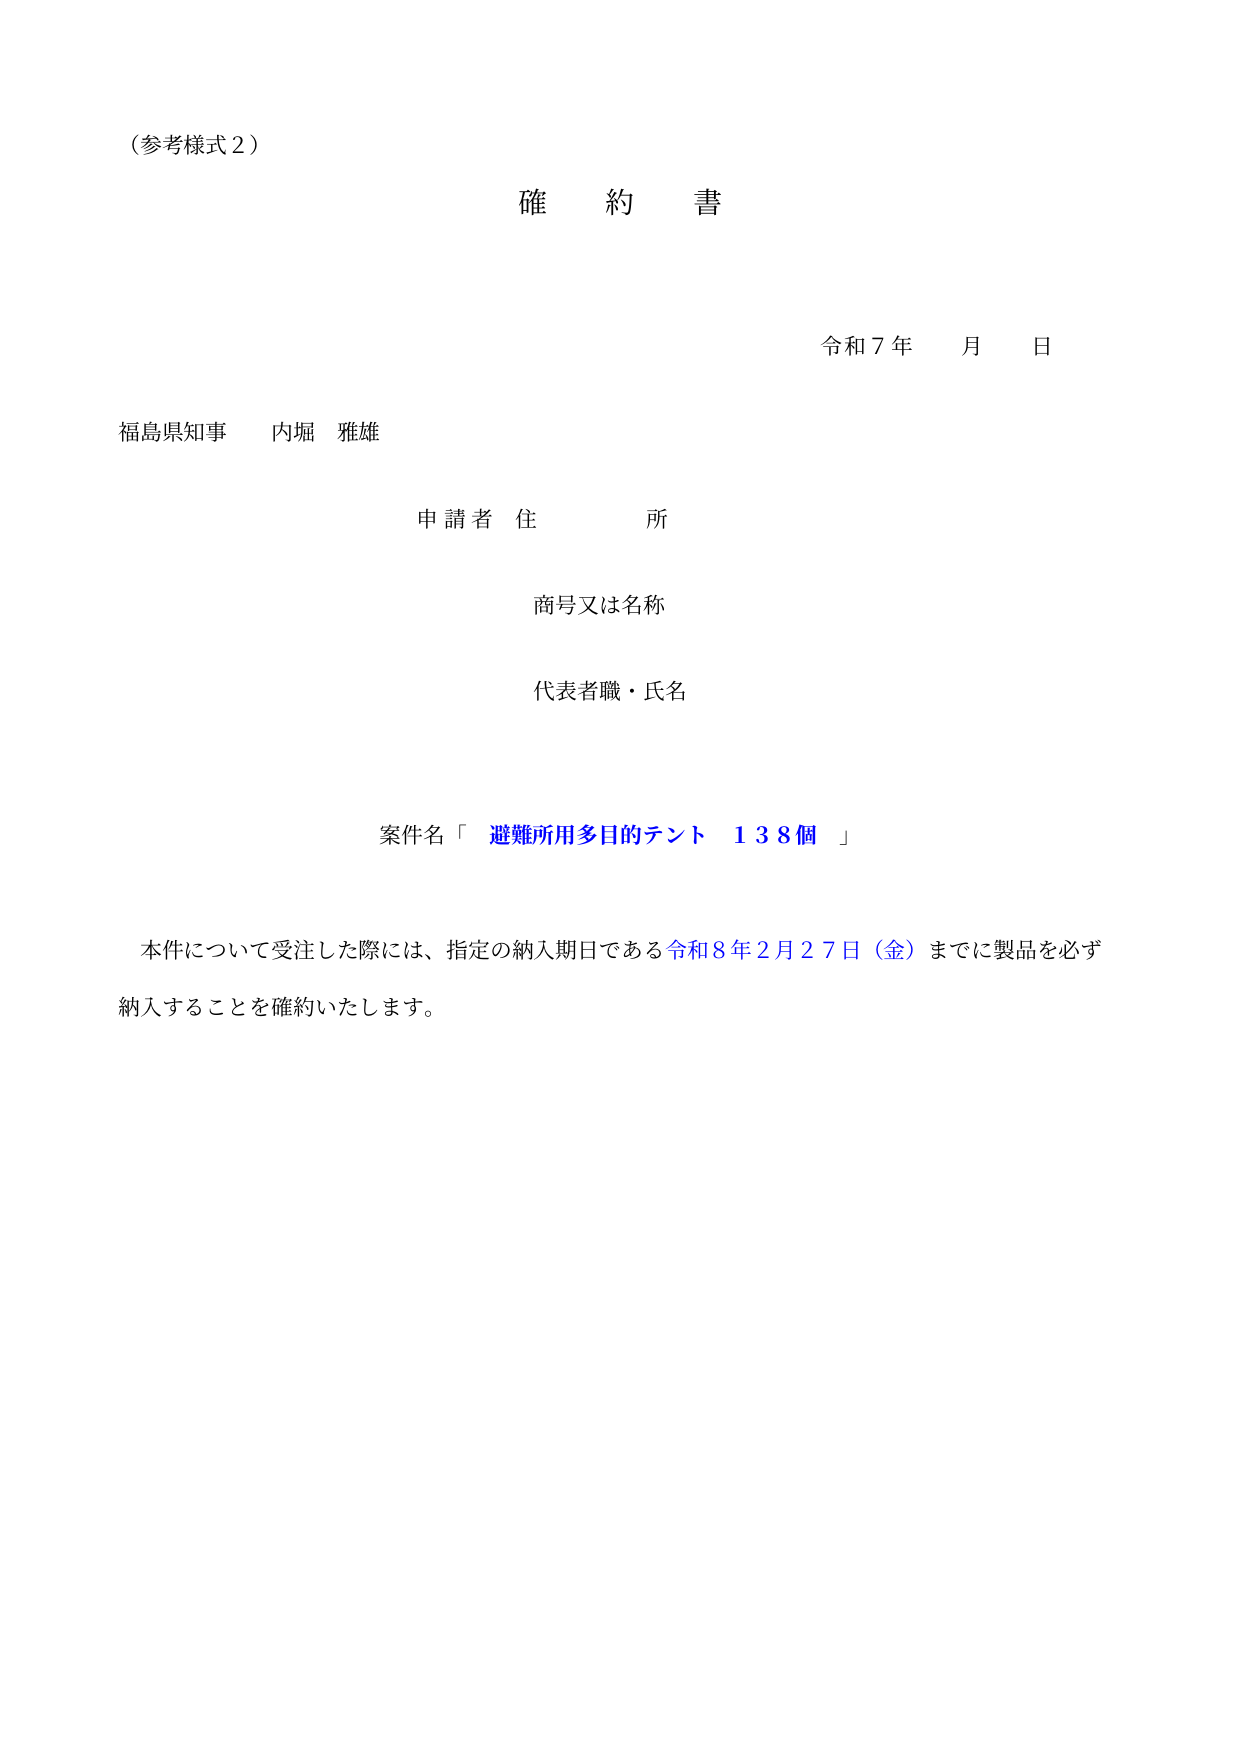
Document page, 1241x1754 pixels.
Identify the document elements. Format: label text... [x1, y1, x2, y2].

text 代表者職・氏名 [118, 661, 1122, 719]
text 案件名「 避難所用多目的テント １３８個 」 [118, 805, 1122, 863]
text （参考様式２） [118, 115, 1122, 173]
text 商号又は名称 [118, 575, 1122, 633]
text 申 請 者 住 所 [118, 489, 1122, 546]
text 福島県知事 内堀 雅雄 [118, 403, 1122, 460]
text 本件について受注した際には、指定の納入期日である令和８年２月２７日（金）までに製品を必ず納入することを確約いたします。 [118, 920, 1122, 1035]
text 確 約 書 [118, 173, 1122, 230]
text 令和７年 月 日 [118, 316, 1122, 374]
